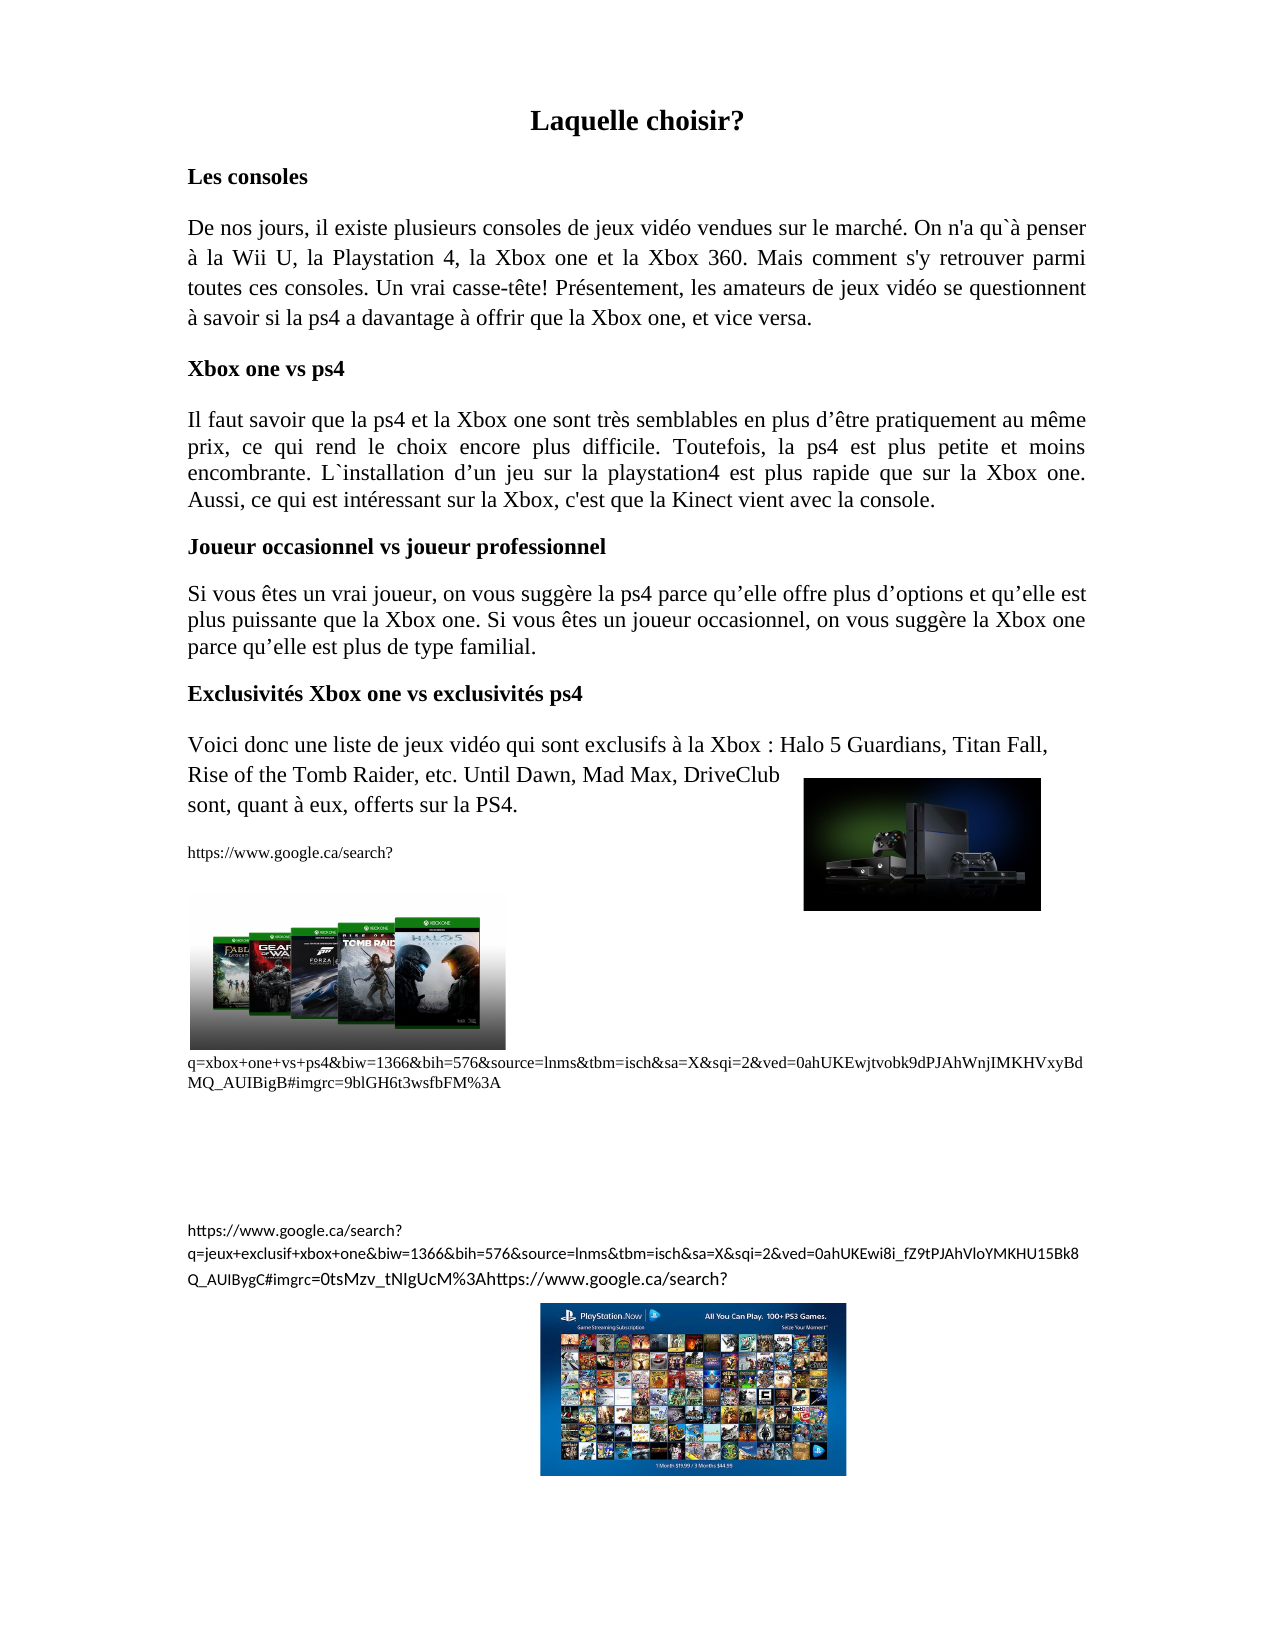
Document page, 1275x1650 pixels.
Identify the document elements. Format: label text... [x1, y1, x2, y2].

text Joueur occasionnel vs joueur professionnel [187, 533, 1087, 559]
text Xbox one vs ps4 [187, 356, 1087, 382]
text Exclusivités Xbox one vs exclusivités ps4 [187, 680, 1087, 706]
text Si vous êtes un vrai joueur, on vous suggère la ps4 parce qu’elle offre plus d’options et qu’elle est plus puissante que la Xbox one. Si vous êtes un joueur occasionnel, on vous suggère la Xbox one parce qu’elle est plus de type familial. [187, 580, 1087, 659]
picture [803, 778, 1041, 910]
picture [190, 893, 506, 1050]
text Il faut savoir que la ps4 et la Xbox one sont très semblables en plus d’être pratiquement au même prix, ce qui rend le choix encore plus difficile. Toutefois, la ps4 est plus petite et moins encombrante. L`installation d’un jeu sur la playstation4 est plus rapide que sur la Xbox one. Aussi, ce qui est intéressant sur la Xbox, c'est que la Kinect vient avec la console. [187, 407, 1087, 512]
picture [540, 1303, 847, 1476]
text De nos jours, il existe plusieurs consoles de jeux vidéo vendues sur le marché. On n'a qu`à penser à la Wii U, la Playstation 4, la Xbox one et la Xbox 360. Mais comment s'y retrouver parmi toutes ces consoles. Un vrai casse-tête! Présentement, les amateurs de jeux vidéo se questionnent à savoir si la ps4 a davantage à offrir que la Xbox one, et vice versa. [187, 214, 1087, 331]
text https://www.google.ca/search?q=xbox+one+vs+ps4&biw=1366&bih=576&source=lnms&tbm=isch&sa=X&sqi=2&ved=0ahUKEwjtvobk9dPJAhWnjIMKHVxyBdMQ_AUIBigB#imgrc=9blGH6t3wsfbFM%3A [187, 842, 1087, 1092]
text Voici donc une liste de jeux vidéo qui sont exclusifs à la Xbox : Halo 5 Guardians, Titan Fall, Rise of the Tomb Raider, etc. Until Dawn, Mad Max, DriveClub sont, quant à eux, offerts sur la PS4. [187, 731, 1087, 818]
text Les consoles [187, 163, 1087, 189]
text Laquelle choisir? [187, 103, 1087, 137]
